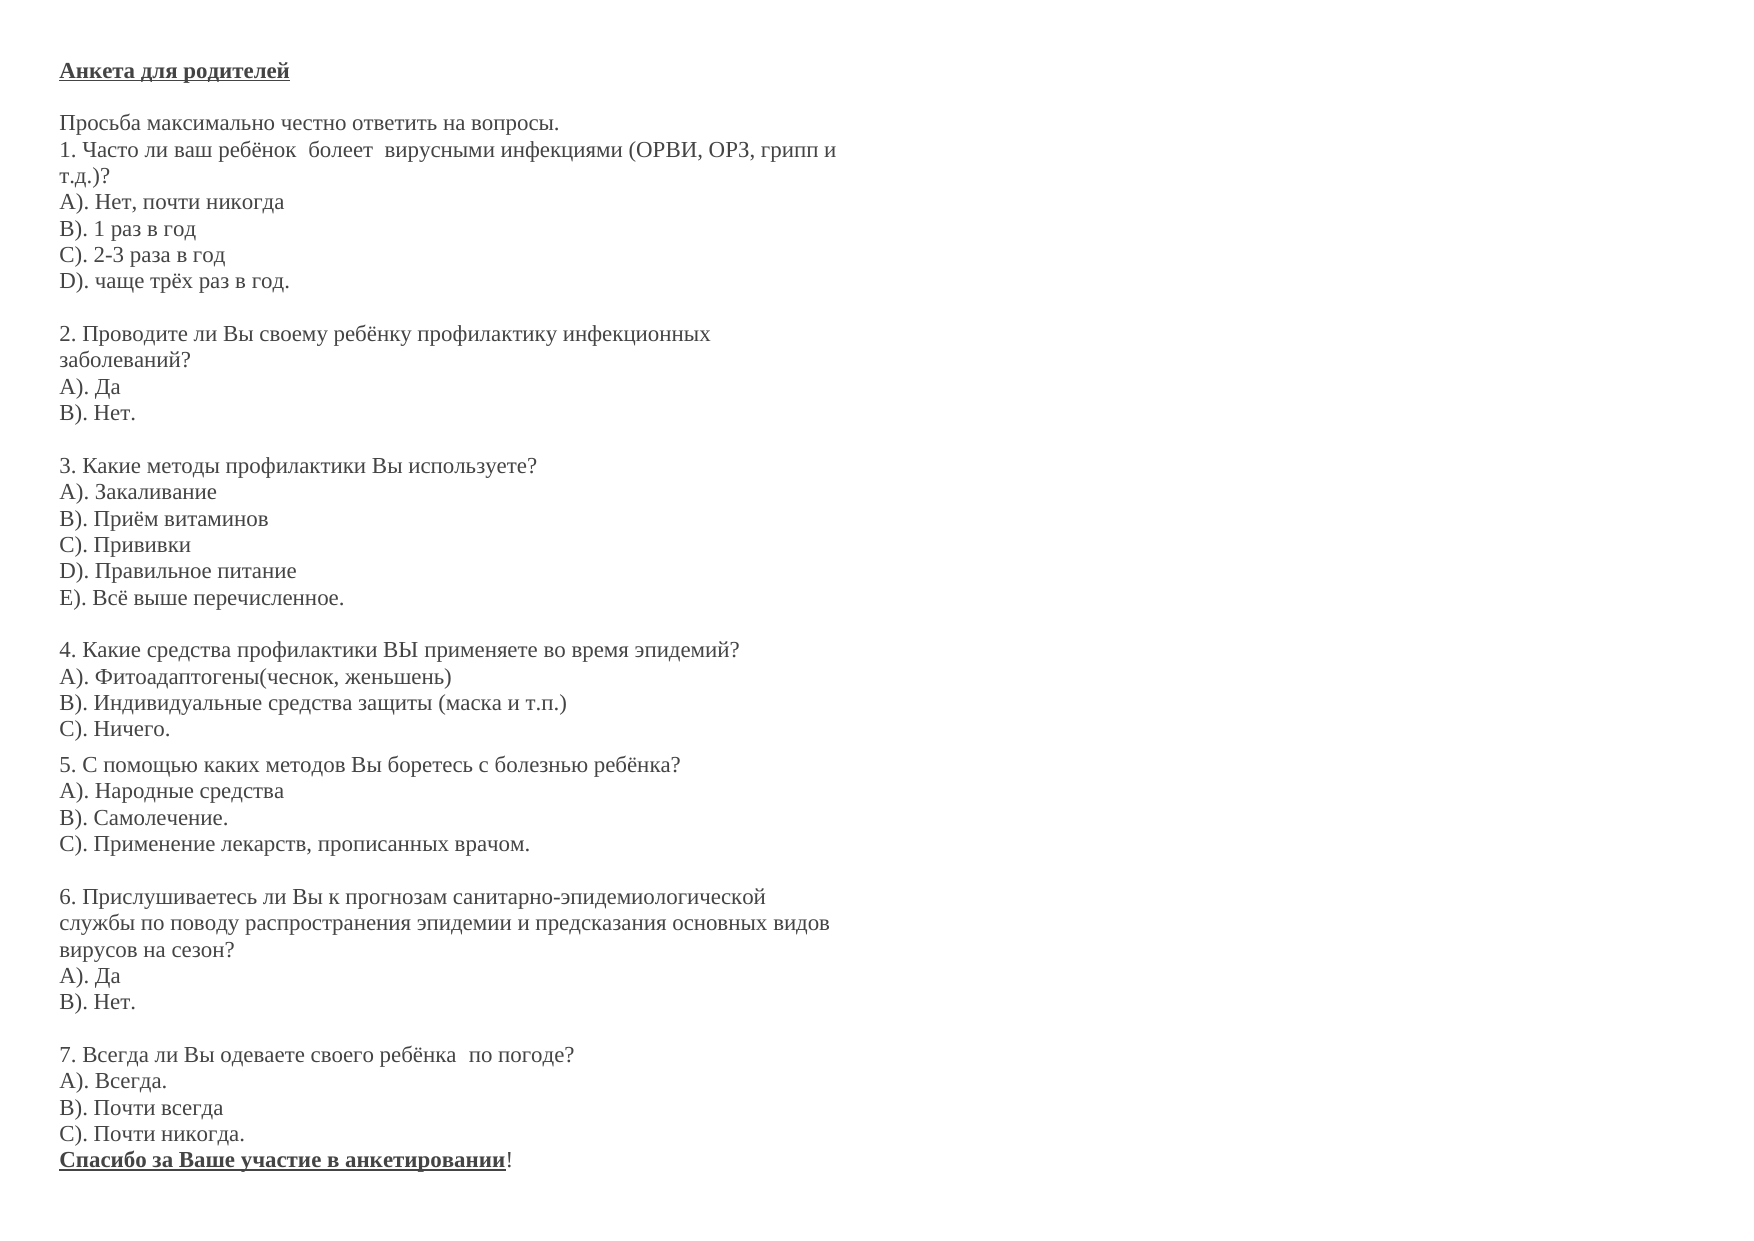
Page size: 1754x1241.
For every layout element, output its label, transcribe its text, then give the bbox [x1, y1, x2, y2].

text Анкета для родителей Просьба максимально честно ответить на вопросы. 1. Часто ли ваш ребёнок болеет вирусными инфекциями (ОРВИ, ОРЗ, грипп и т.д.)? А). Нет, почти никогда В). 1 раз в год С). 2-3 раза в год D). чаще трёх раз в год. 2. Проводите ли Вы своему ребёнку профилактику инфекционных заболеваний? А). Да В). Нет. 3. Какие методы профилактики Вы используете? А). Закаливание В). Приём витаминов С). Прививки D). Правильное питание E). Всё выше перечисленное. 4. Какие средства профилактики ВЫ применяете во время эпидемий? А). Фитоадаптогены(чеснок, женьшень) В). Индивидуальные средства защиты (маска и т.п.) С). Ничего. [59, 57, 840, 742]
text 5. С помощью каких методов Вы боретесь с болезнью ребёнка? А). Народные средства В). Самолечение. С). Применение лекарств, прописанных врачом. 6. Прислушиваетесь ли Вы к прогнозам санитарно-эпидемиологической службы по поводу распространения эпидемии и предсказания основных видов вирусов на сезон? А). Да В). Нет. 7. Всегда ли Вы одеваете своего ребёнка по погоде? А). Всегда. В). Почти всегда С). Почти никогда. Спасибо за Ваше участие в анкетировании! [59, 751, 840, 1173]
